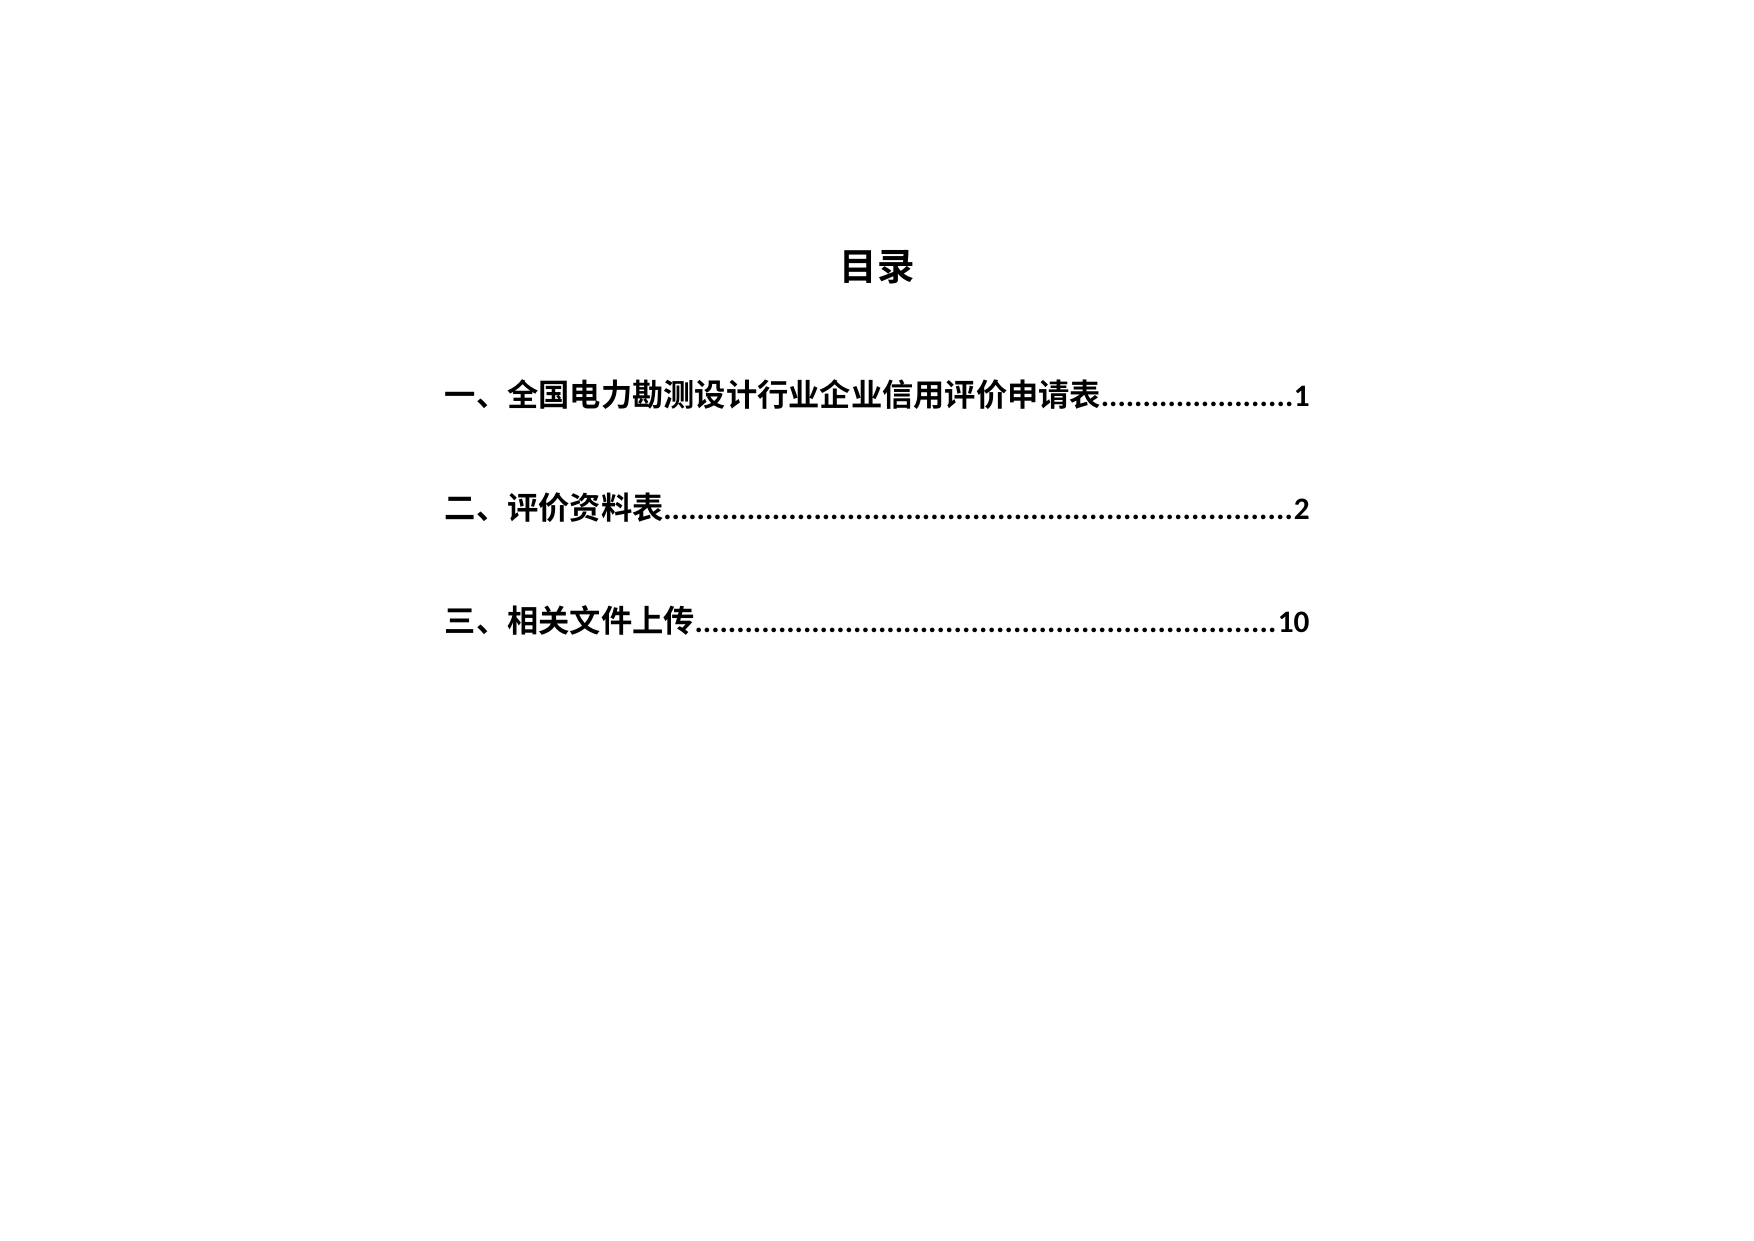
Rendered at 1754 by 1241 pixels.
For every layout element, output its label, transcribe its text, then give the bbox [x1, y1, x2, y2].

text 目录 [150, 229, 1604, 297]
text 三、相关文件上传 10 [150, 585, 1604, 653]
text 一、全国电力勘测设计行业企业信用评价申请表 1 [150, 358, 1604, 426]
text 二、评价资料表 2 [150, 472, 1604, 539]
